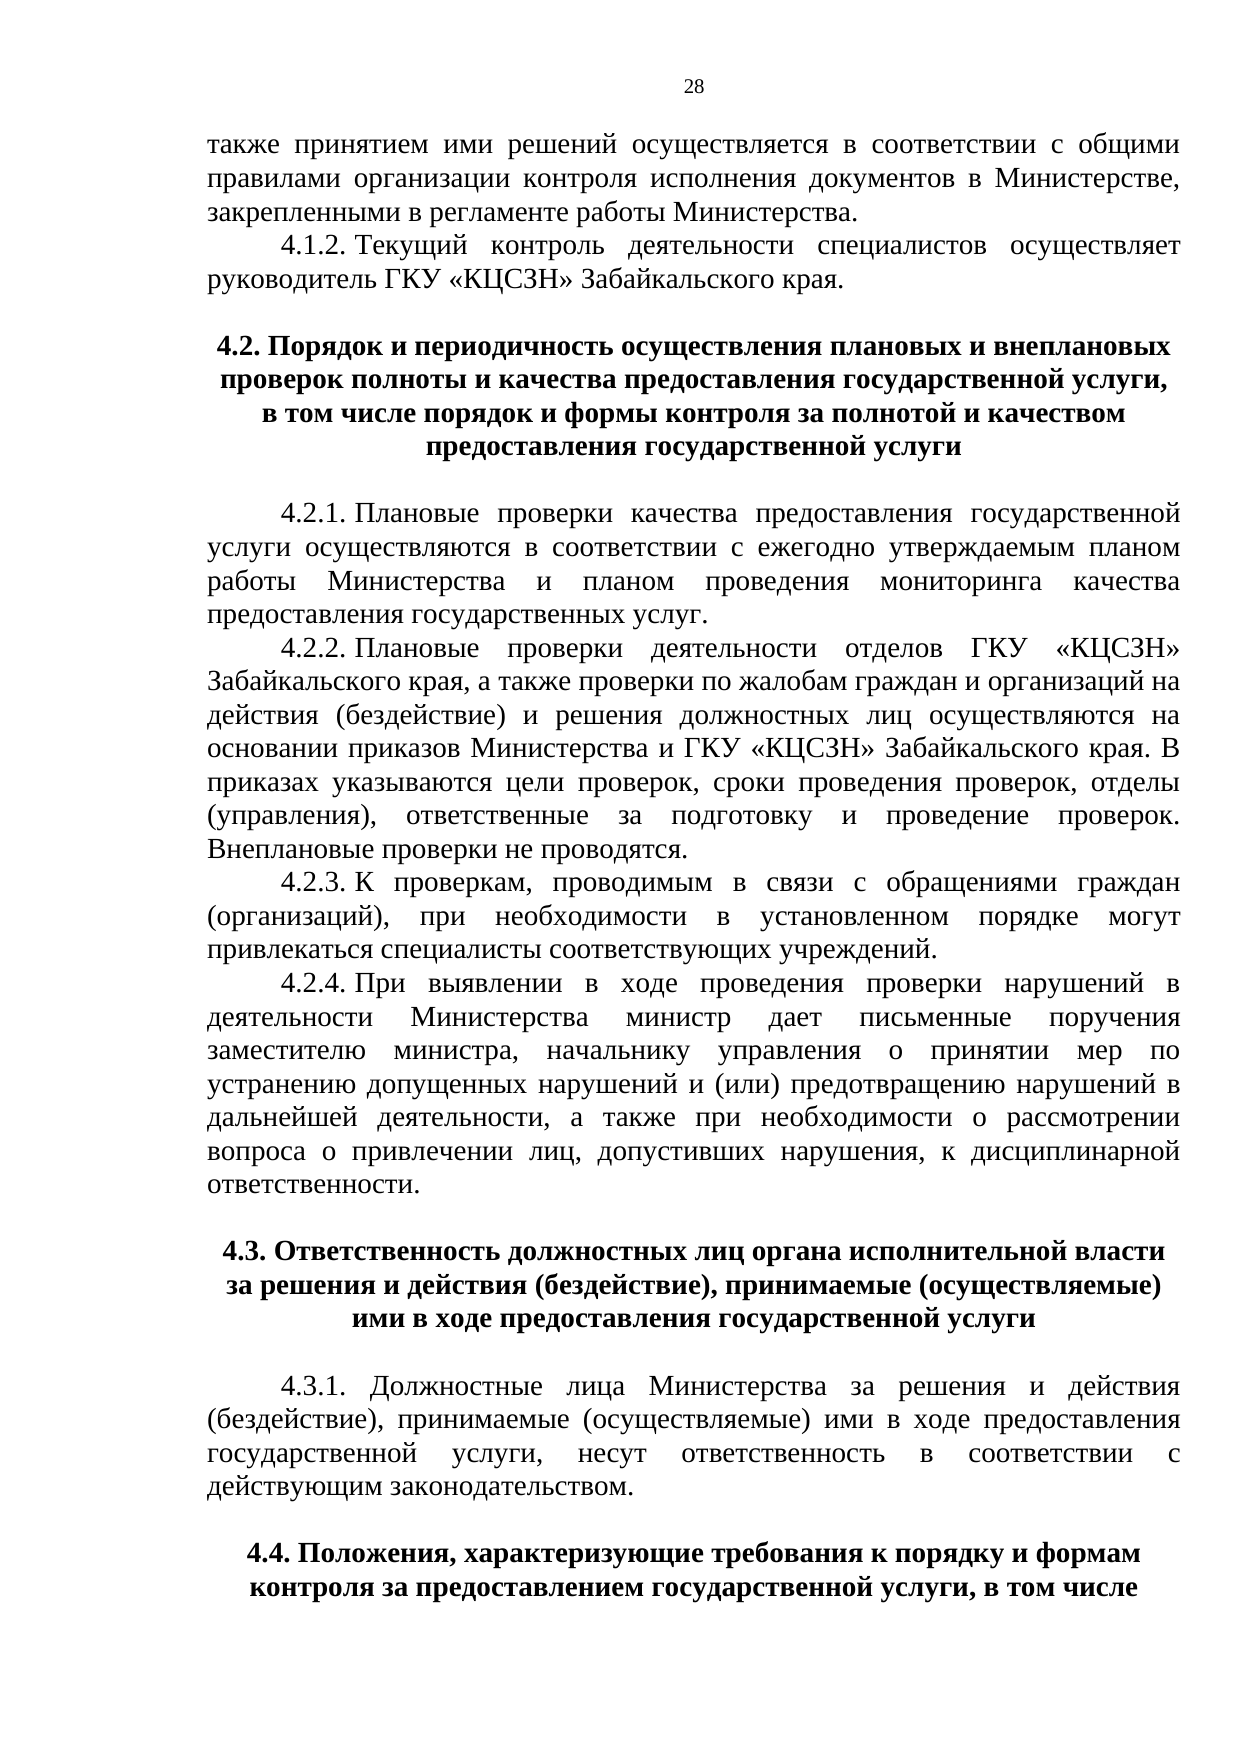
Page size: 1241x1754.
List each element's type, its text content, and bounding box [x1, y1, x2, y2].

list При выявлении в ходе проведения проверки нарушений в деятельности Министерства министр дает письменные поручения заместителю министра, начальнику управления о принятии мер по устранению допущенных нарушений и (или) предотвращению нарушений в дальнейшей деятельности, а также при необходимости о рассмотрении вопроса о привлечении лиц, допустивших нарушения, к дисциплинарной ответственности. [207, 965, 1181, 1200]
list Текущий контроль деятельности специалистов осуществляет руководитель ГКУ «КЦСЗН» Забайкальского края. [207, 227, 1181, 294]
text в том числе порядок и формы контроля за полнотой и качеством предоставления государственной услуги [207, 395, 1181, 462]
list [207, 127, 1181, 227]
list Плановые проверки качества предоставления государственной услуги осуществляются в соответствии с ежегодно утверждаемым планом работы Министерства и планом проведения мониторинга качества предоставления государственных услуг. [207, 496, 1181, 630]
text 4.3.1. Должностные лица Министерства за решения и действия (бездействие), принимаемые (осуществляемые) ими в ходе предоставления государственной услуги, несут ответственность в соответствии с действующим законодательством. [207, 1368, 1181, 1502]
list Плановые проверки деятельности отделов ГКУ «КЦСЗН» Забайкальского края, а также проверки по жалобам граждан и организаций на действия (бездействие) и решения должностных лиц осуществляются на основании приказов Министерства и ГКУ «КЦСЗН» Забайкальского края. В приказах указываются цели проверок, сроки проведения проверок, отделы (управления), ответственные за подготовку и проведение проверок. Внеплановые проверки не проводятся. [207, 630, 1181, 864]
text 4.2. Порядок и периодичность осуществления плановых и внеплановых проверок полноты и качества предоставления государственной услуги, [207, 328, 1181, 395]
text 4.3. Ответственность должностных лиц органа исполнительной власти за решения и действия (бездействие), принимаемые (осуществляемые) ими в ходе предоставления государственной услуги [207, 1233, 1181, 1334]
text 4.4. Положения, характеризующие требования к порядку и формам контроля за предоставлением государственной услуги, в том числе [207, 1535, 1181, 1602]
list К проверкам, проводимым в связи с обращениями граждан (организаций), при необходимости в установленном порядке могут привлекаться специалисты соответствующих учреждений. [207, 864, 1181, 965]
